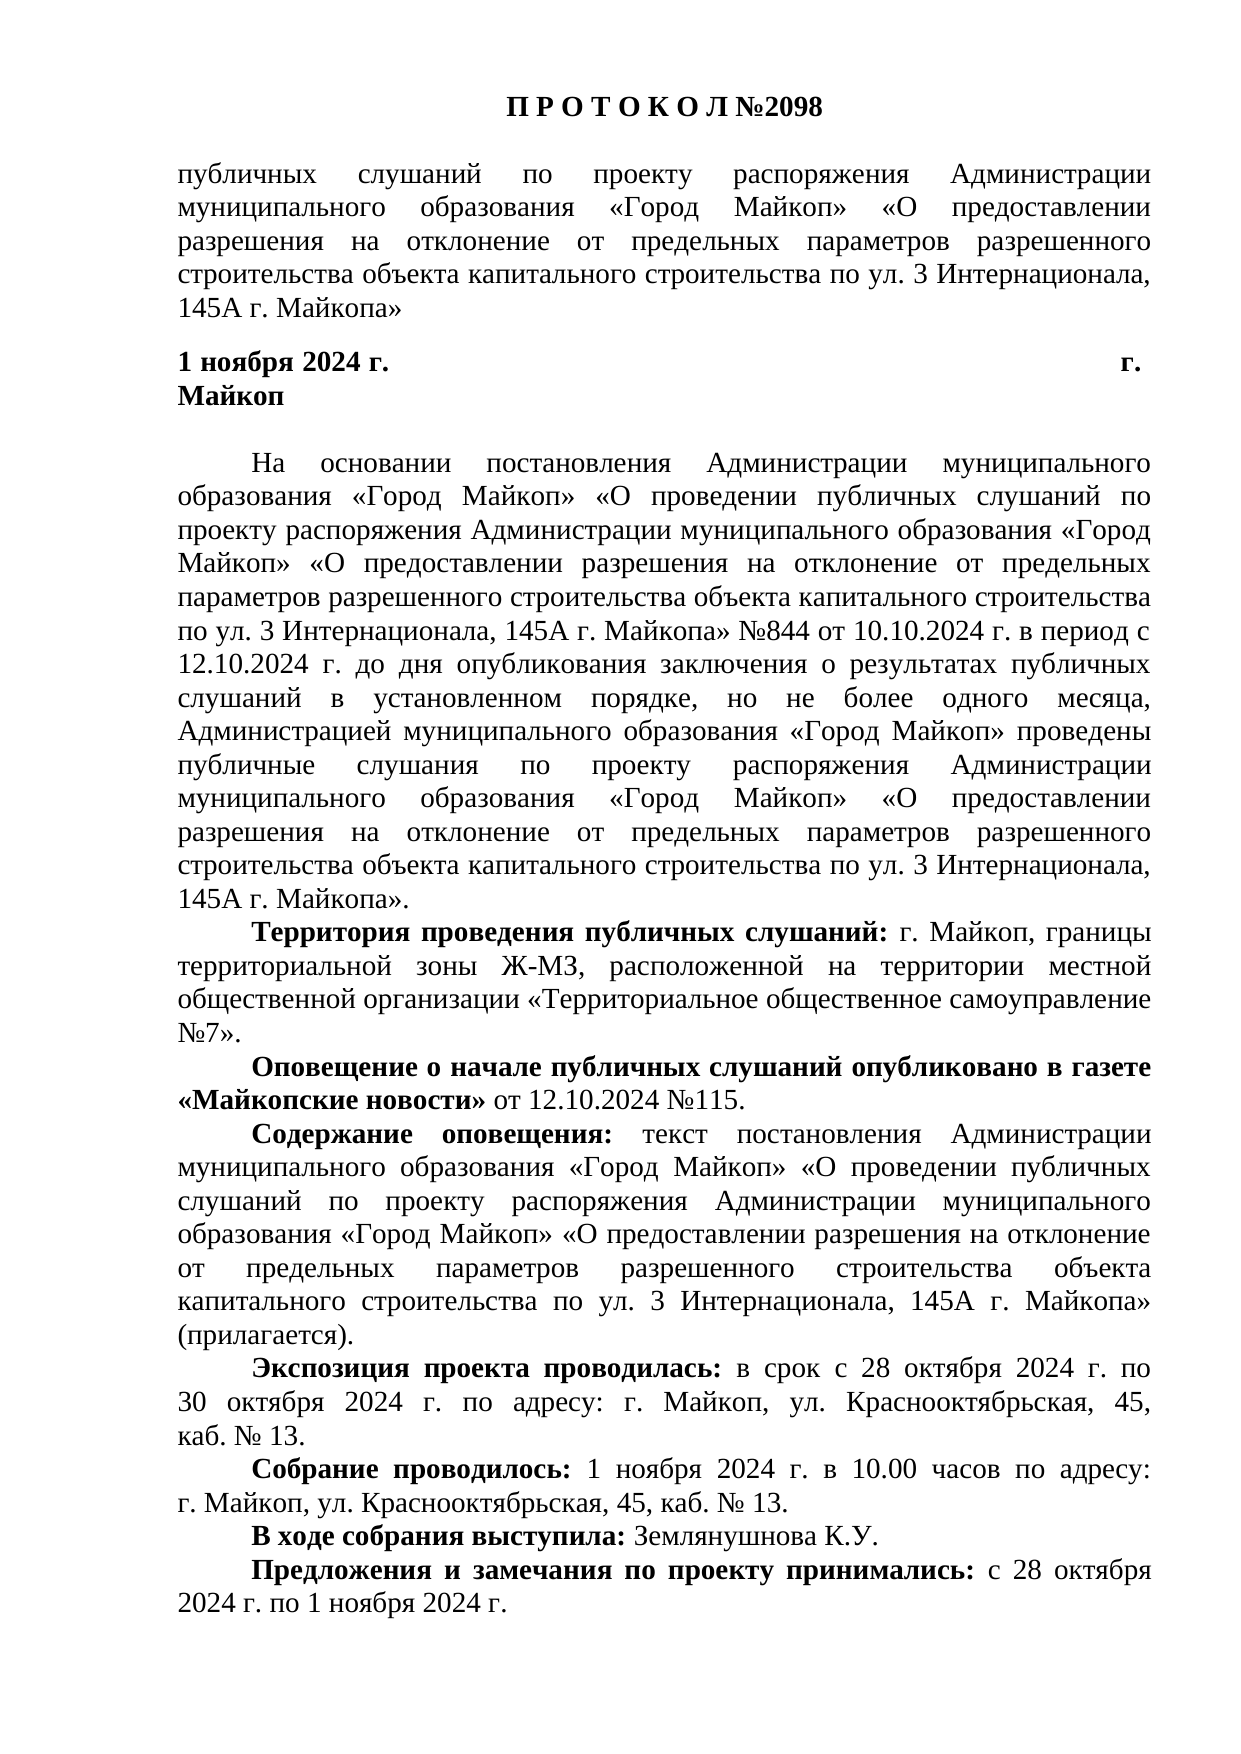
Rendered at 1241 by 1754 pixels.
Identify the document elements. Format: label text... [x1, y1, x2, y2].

text 1 ноября 2024 г. г. Майкоп [177, 344, 1152, 411]
text На основании постановления Администрации муниципального образования «Город Майкоп» «О проведении публичных слушаний по проекту распоряжения Администрации муниципального образования «Город Майкоп» «О предоставлении разрешения на отклонение от предельных параметров разрешенного строительства объекта капитального строительства по ул. 3 Интернационала, 145А г. Майкопа» №844 от 10.10.2024 г. в период с 12.10.2024 г. до дня опубликования заключения о результатах публичных слушаний в установленном порядке, но не более одного месяца, Администрацией муниципального образования «Город Майкоп» проведены публичные слушания по проекту распоряжения Администрации муниципального образования «Город Майкоп» «О предоставлении разрешения на отклонение от предельных параметров разрешенного строительства объекта капитального строительства по ул. 3 Интернационала, 145А г. Майкопа». [177, 445, 1152, 914]
text Оповещение о начале публичных слушаний опубликовано в газете «Майкопские новости» от 12.10.2024 №115. [177, 1049, 1152, 1116]
text Содержание оповещения: текст постановления Администрации муниципального образования «Город Майкоп» «О проведении публичных слушаний по проекту распоряжения Администрации муниципального образования «Город Майкоп» «О предоставлении разрешения на отклонение от предельных параметров разрешенного строительства объекта капитального строительства по ул. 3 Интернационала, 145А г. Майкопа» (прилагается). [177, 1116, 1152, 1351]
text П Р О Т О К О Л №2098 [177, 89, 1152, 122]
text Территория проведения публичных слушаний: г. Майкоп, границы территориальной зоны Ж-МЗ, расположенной на территории местной общественной организации «Территориальное общественное самоуправление №7». [177, 914, 1152, 1049]
text публичных слушаний по проекту распоряжения Администрации муниципального образования «Город Майкоп» «О предоставлении разрешения на отклонение от предельных параметров разрешенного строительства объекта капитального строительства по ул. 3 Интернационала, 145А г. Майкопа» [177, 156, 1152, 323]
text Предложения и замечания по проекту принимались: с 28 октября 2024 г. по 1 ноября 2024 г. [177, 1552, 1152, 1619]
text Экспозиция проекта проводилась: в срок с 28 октября 2024 г. по 30 октября 2024 г. по адресу: г. Майкоп, ул. Краснооктябрьская, 45, каб. № 13. [177, 1351, 1152, 1451]
text В ходе собрания выступила: Землянушнова К.У. [177, 1518, 1152, 1552]
text Собрание проводилось: 1 ноября 2024 г. в 10.00 часов по адресу: г. Майкоп, ул. Краснооктябрьская, 45, каб. № 13. [177, 1451, 1152, 1518]
